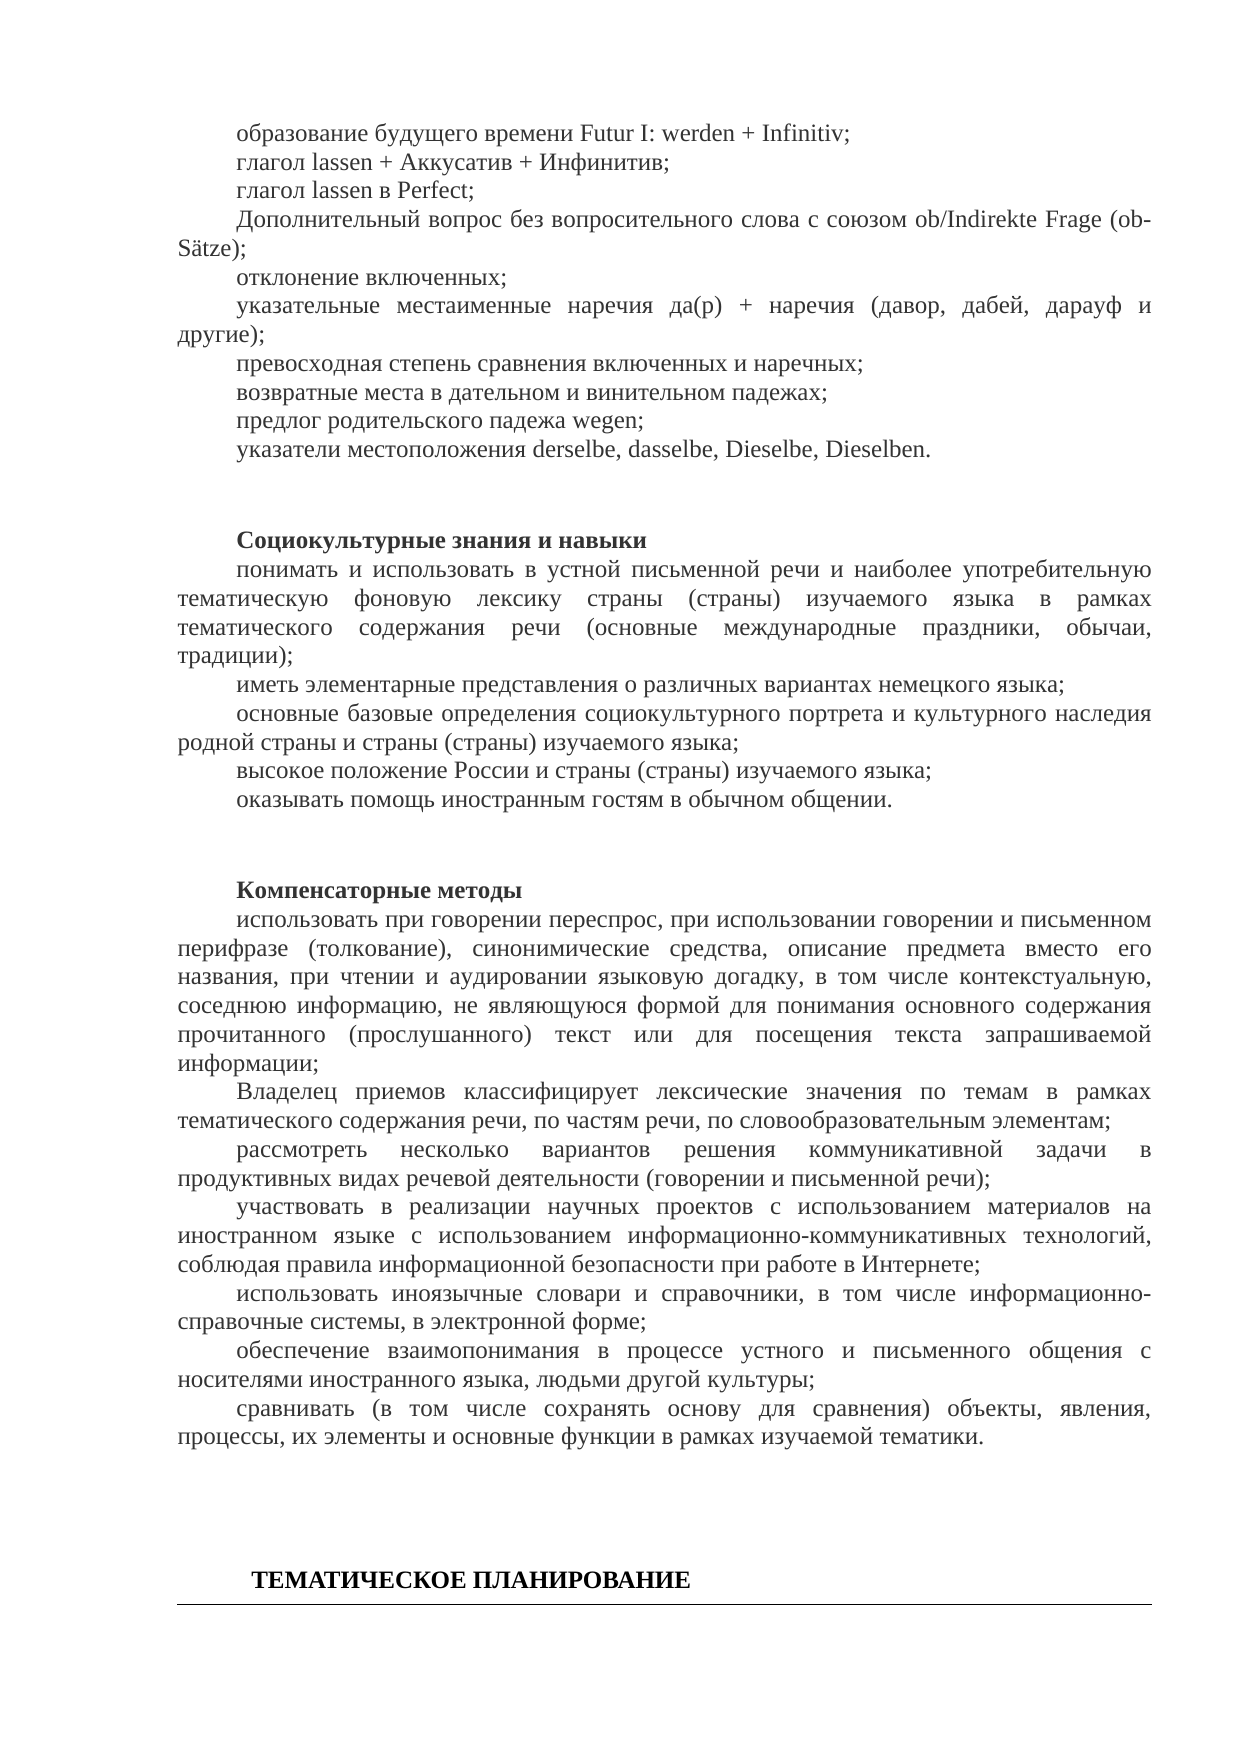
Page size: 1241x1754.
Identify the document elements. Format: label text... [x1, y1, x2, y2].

text Владелец приемов классифицирует лексические значения по темам в рамках тематического содержания речи, по частям речи, по словообразовательным элементам; [177, 1076, 1152, 1134]
text образование будущего времени Futur I: werden + Infinitiv; [177, 118, 1152, 147]
text предлог родительского падежа wegen; [177, 406, 1152, 434]
text превосходная степень сравнения включенных и наречных; [177, 348, 1152, 377]
text обеспечение взаимопонимания в процессе устного и письменного общения с носителями иностранного языка, людьми другой культуры; [177, 1335, 1152, 1393]
text Компенсаторные методы [177, 875, 1152, 904]
text иметь элементарные представления о различных вариантах немецкого языка; [177, 669, 1152, 698]
text сравнивать (в том числе сохранять основу для сравнения) объекты, явления, процессы, их элементы и основные функции в рамках изучаемой тематики. [177, 1393, 1152, 1450]
text понимать и использовать в устной письменной речи и наиболее употребительную тематическую фоновую лексику страны (страны) изучаемого языка в рамках тематического содержания речи (основные международные праздники, обычаи, традиции); [177, 554, 1152, 669]
text основные базовые определения социокультурного портрета и культурного наследия родной страны и страны (страны) изучаемого языка; [177, 698, 1152, 755]
text глагол lassen в Perfect; [177, 176, 1152, 204]
text отклонение включенных; [177, 262, 1152, 291]
text оказывать помощь иностранным гостям в обычном общении. [177, 784, 1152, 813]
text Социокультурные знания и навыки [177, 525, 1152, 554]
text ТЕМАТИЧЕСКОЕ ПЛАНИРОВАНИЕ [177, 1565, 1152, 1604]
text рассмотреть несколько вариантов решения коммуникативной задачи в продуктивных видах речевой деятельности (говорении и письменной речи); [177, 1134, 1152, 1191]
text участвовать в реализации научных проектов с использованием материалов на иностранном языке с использованием информационно-коммуникативных технологий, соблюдая правила информационной безопасности при работе в Интернете; [177, 1191, 1152, 1278]
text указатели местоположения derselbe, dasselbe, Dieselbe, Dieselben. [177, 434, 1152, 463]
text указательные местаименные наречия да(р) + наречия (давор, дабей, дарауф и другие); [177, 291, 1152, 348]
text возвратные места в дательном и винительном падежах; [177, 377, 1152, 406]
text использовать иноязычные словари и справочники, в том числе информационно-справочные системы, в электронной форме; [177, 1278, 1152, 1335]
text использовать при говорении переспрос, при использовании говорении и письменном перифразе (толкование), синонимические средства, описание предмета вместо его названия, при чтении и аудировании языковую догадку, в том числе контекстуальную, соседнюю информацию, не являющуюся формой для понимания основного содержания прочитанного (прослушанного) текст или для посещения текста запрашиваемой информации; [177, 904, 1152, 1076]
text высокое положение России и страны (страны) изучаемого языка; [177, 755, 1152, 784]
text глагол lassen + Аккусатив + Инфинитив; [177, 147, 1152, 176]
text Дополнительный вопрос без вопросительного слова с союзом ob/Indirekte Frage (ob-Sätze); [177, 204, 1152, 262]
